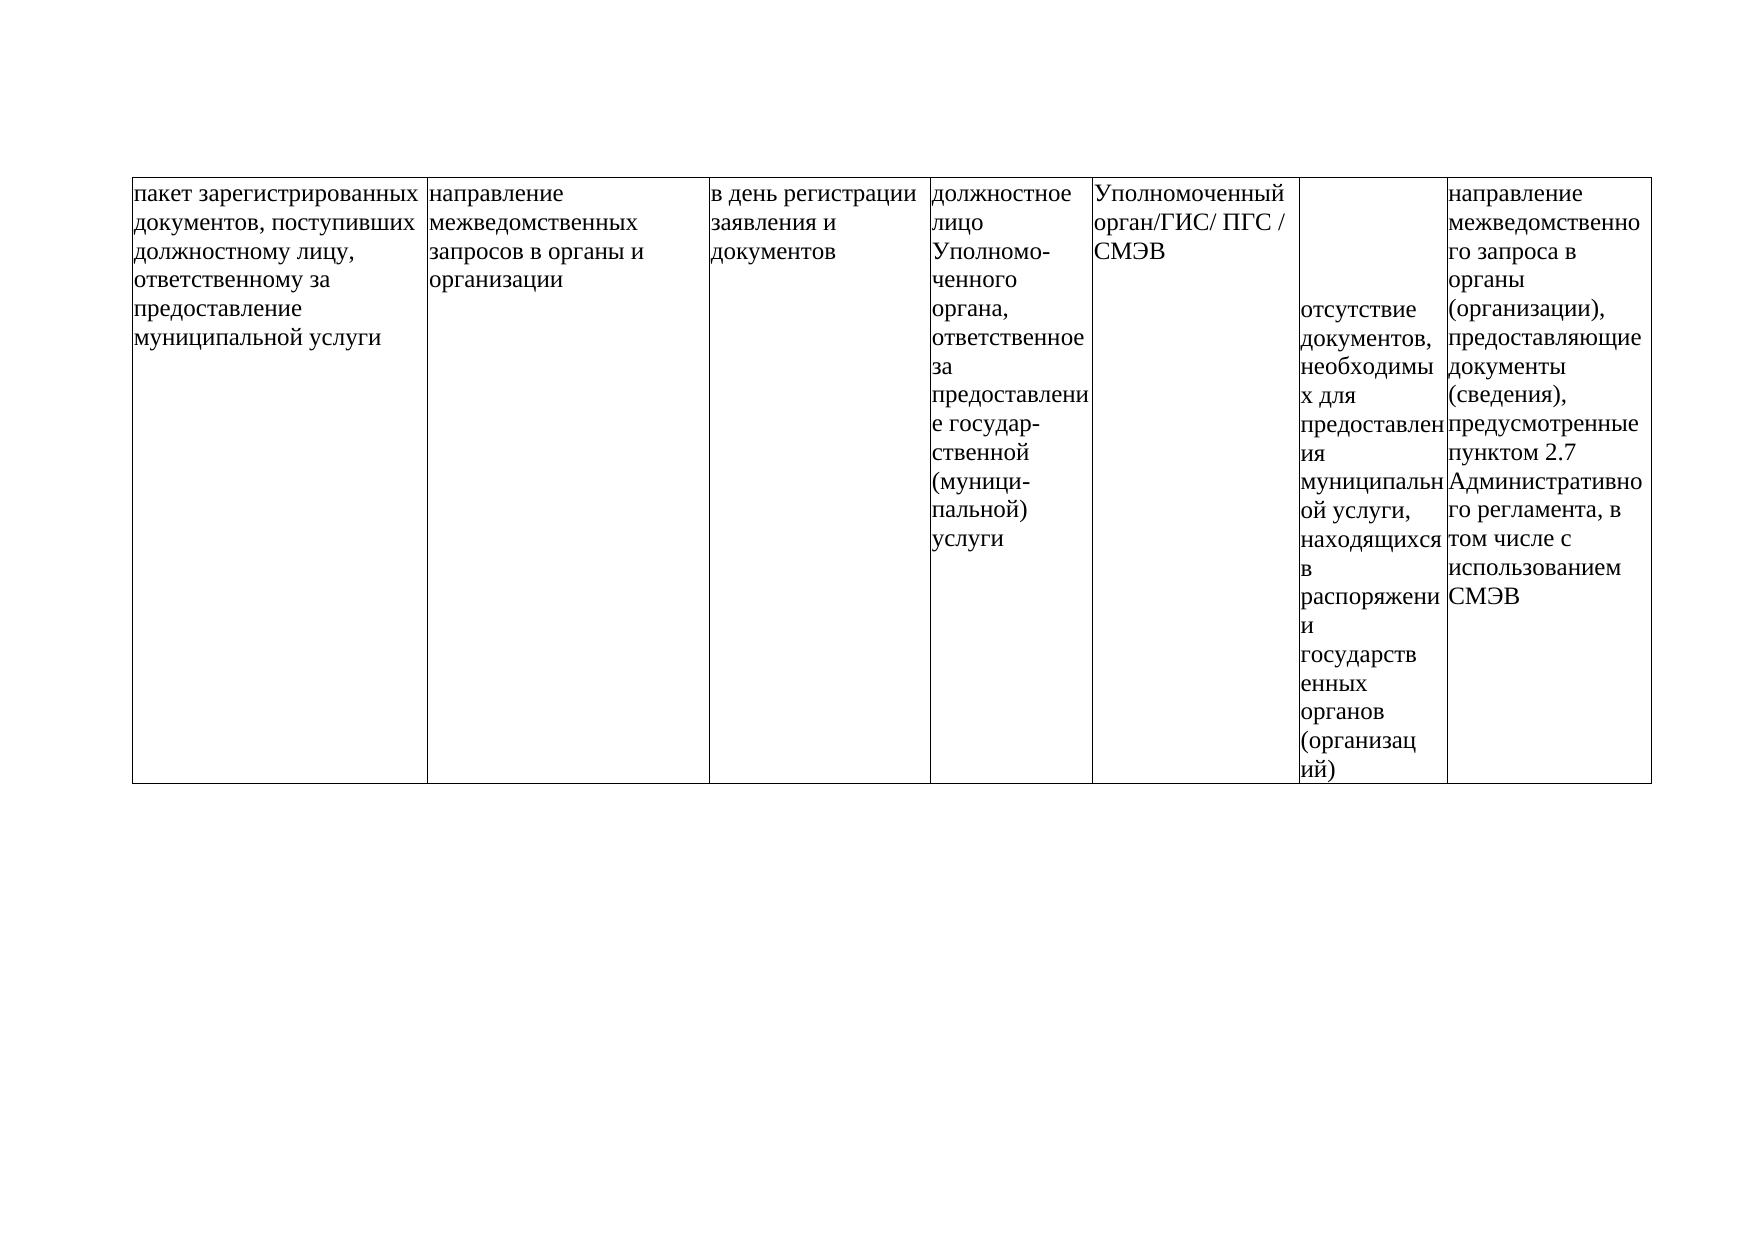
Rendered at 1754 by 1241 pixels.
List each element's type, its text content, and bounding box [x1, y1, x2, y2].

table_cell в день регистрации заявления и документов [710, 178, 930, 783]
table_cell должностное лицо Уполномоченного органа, ответственное за предоставление государственной (муниципальной) услуги [931, 178, 1092, 783]
table_cell пакет зарегистрированных документов, поступивших должностному лицу, ответственному за предоставление муниципальной услуги [133, 178, 427, 783]
table_cell Уполномоченный орган/ГИС/ ПГС / СМЭВ [1093, 178, 1299, 783]
table_cell отсутствие документов, необходимых для предоставления муниципальной услуги, находящихся в распоряжении государств енных органов (организац ий) [1300, 178, 1447, 783]
table_cell направление межведомственного запроса в органы (организации), предоставляющие документы (сведения), предусмотренные пунктом 2.7 Административного регламента, в том числе с использованием СМЭВ [1448, 178, 1651, 783]
table_cell направление межведомственных запросов в органы и организации [428, 178, 709, 783]
